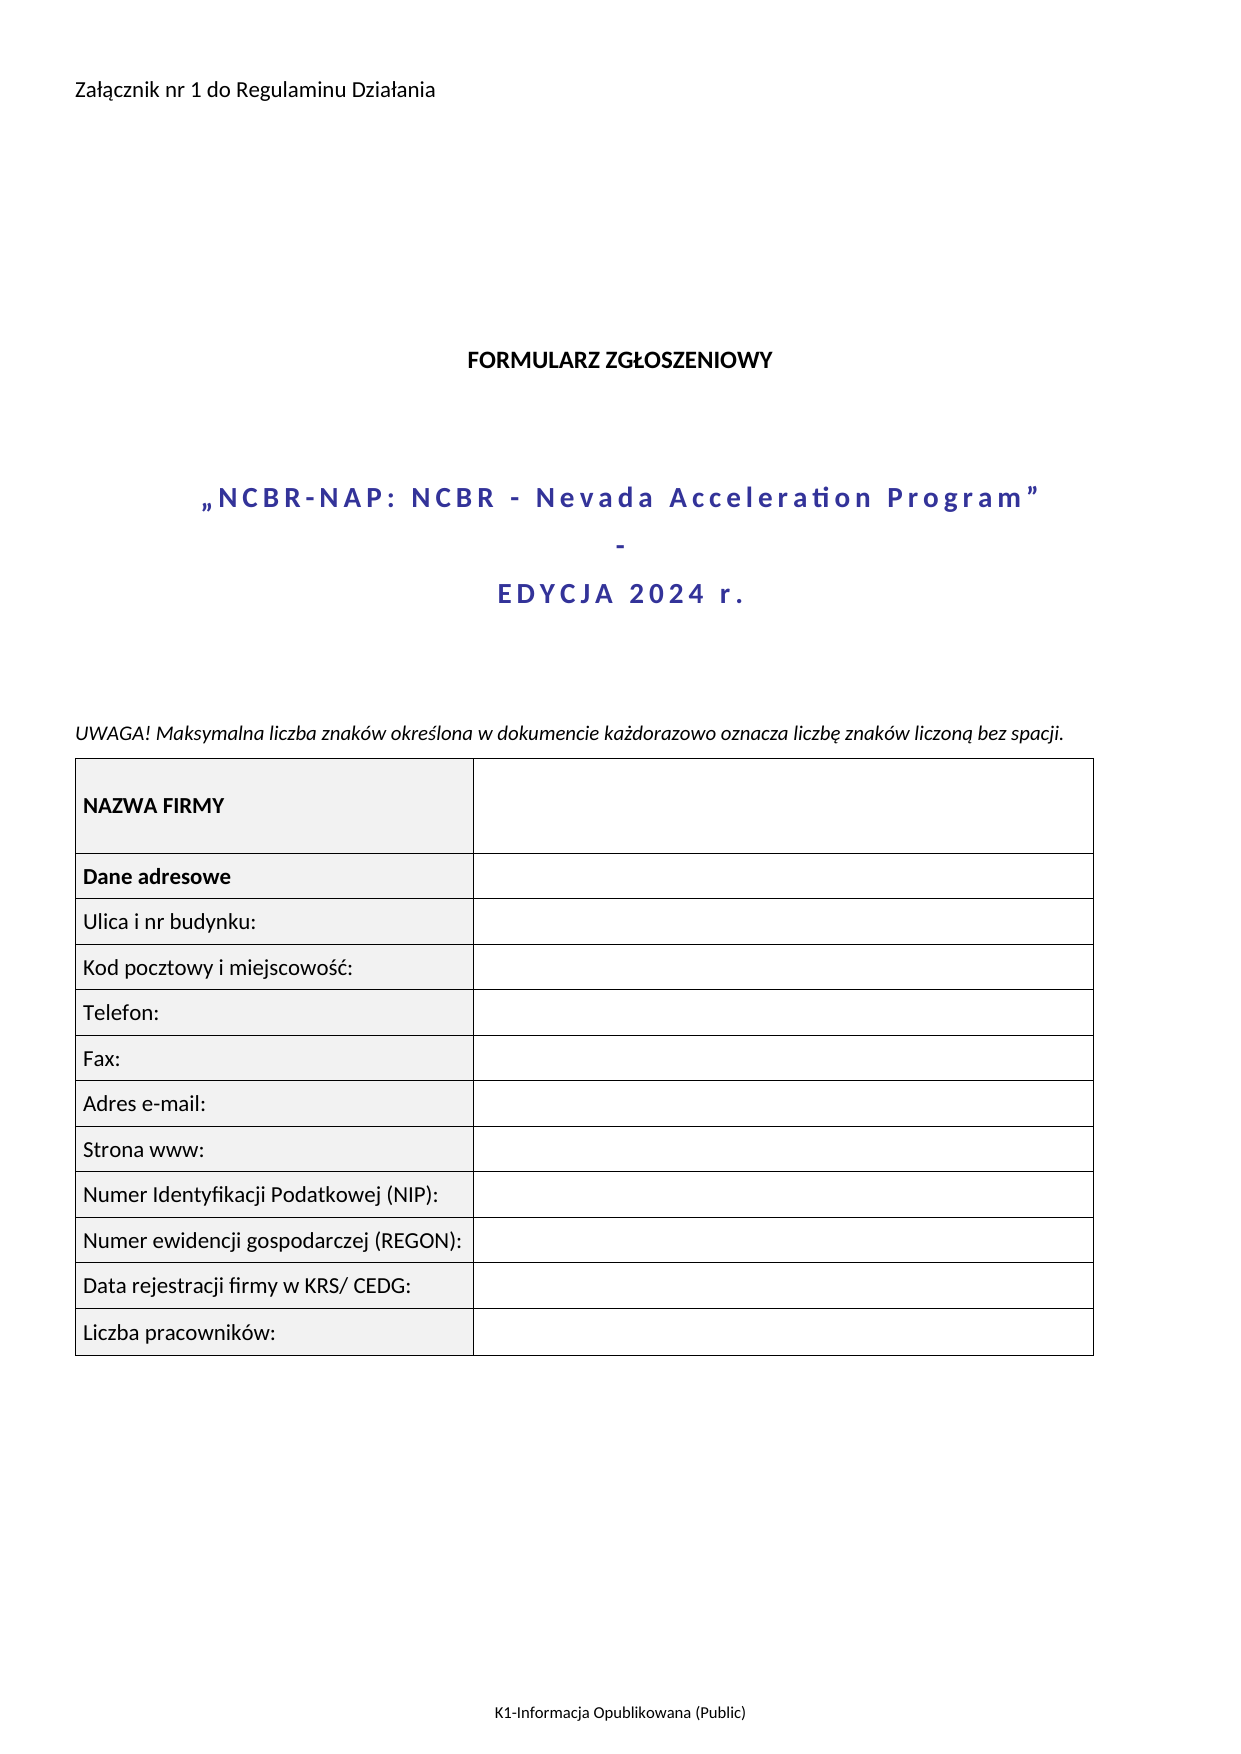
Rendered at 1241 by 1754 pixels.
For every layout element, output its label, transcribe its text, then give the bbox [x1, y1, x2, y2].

table_cell [474, 1263, 1093, 1308]
table_cell Numer ewidencji gospodarczej (REGON): [76, 1218, 473, 1262]
table_cell [474, 1081, 1093, 1126]
table_cell Dane adresowe [76, 854, 473, 898]
text EDYCJA 2024 r. [75, 576, 1165, 611]
table_cell [474, 1218, 1093, 1262]
table_cell Strona www: [76, 1127, 473, 1171]
table_header NAZWA FIRMY [76, 759, 473, 853]
table_cell Fax: [76, 1036, 473, 1080]
table_cell Telefon: [76, 990, 473, 1035]
table_cell Liczba pracowników: [76, 1309, 473, 1355]
table_cell [474, 1036, 1093, 1080]
table_cell [474, 1127, 1093, 1171]
table_cell [474, 1172, 1093, 1217]
table_cell [474, 899, 1093, 944]
table_cell [474, 990, 1093, 1035]
text - [75, 527, 1165, 563]
table_cell Adres e-mail: [76, 1081, 473, 1126]
text „NCBR-NAP: NCBR - Nevada Acceleration Program” [75, 479, 1165, 515]
table_cell [474, 1309, 1093, 1355]
table_cell [474, 945, 1093, 989]
text FORMULARZ ZGŁOSZENIOWY [75, 345, 1165, 375]
table_cell Numer Identyfikacji Podatkowej (NIP): [76, 1172, 473, 1217]
text Załącznik nr 1 do Regulaminu Działania [75, 75, 1165, 103]
table_header [474, 759, 1093, 853]
table_cell Ulica i nr budynku: [76, 899, 473, 944]
text UWAGA! Maksymalna liczba znaków określona w dokumencie każdorazowo oznacza liczbę znaków liczoną bez spacji. [75, 720, 1165, 745]
table_cell Data rejestracji firmy w KRS/ CEDG: [76, 1263, 473, 1308]
table_cell Kod pocztowy i miejscowość: [76, 945, 473, 989]
table_cell [474, 854, 1093, 898]
